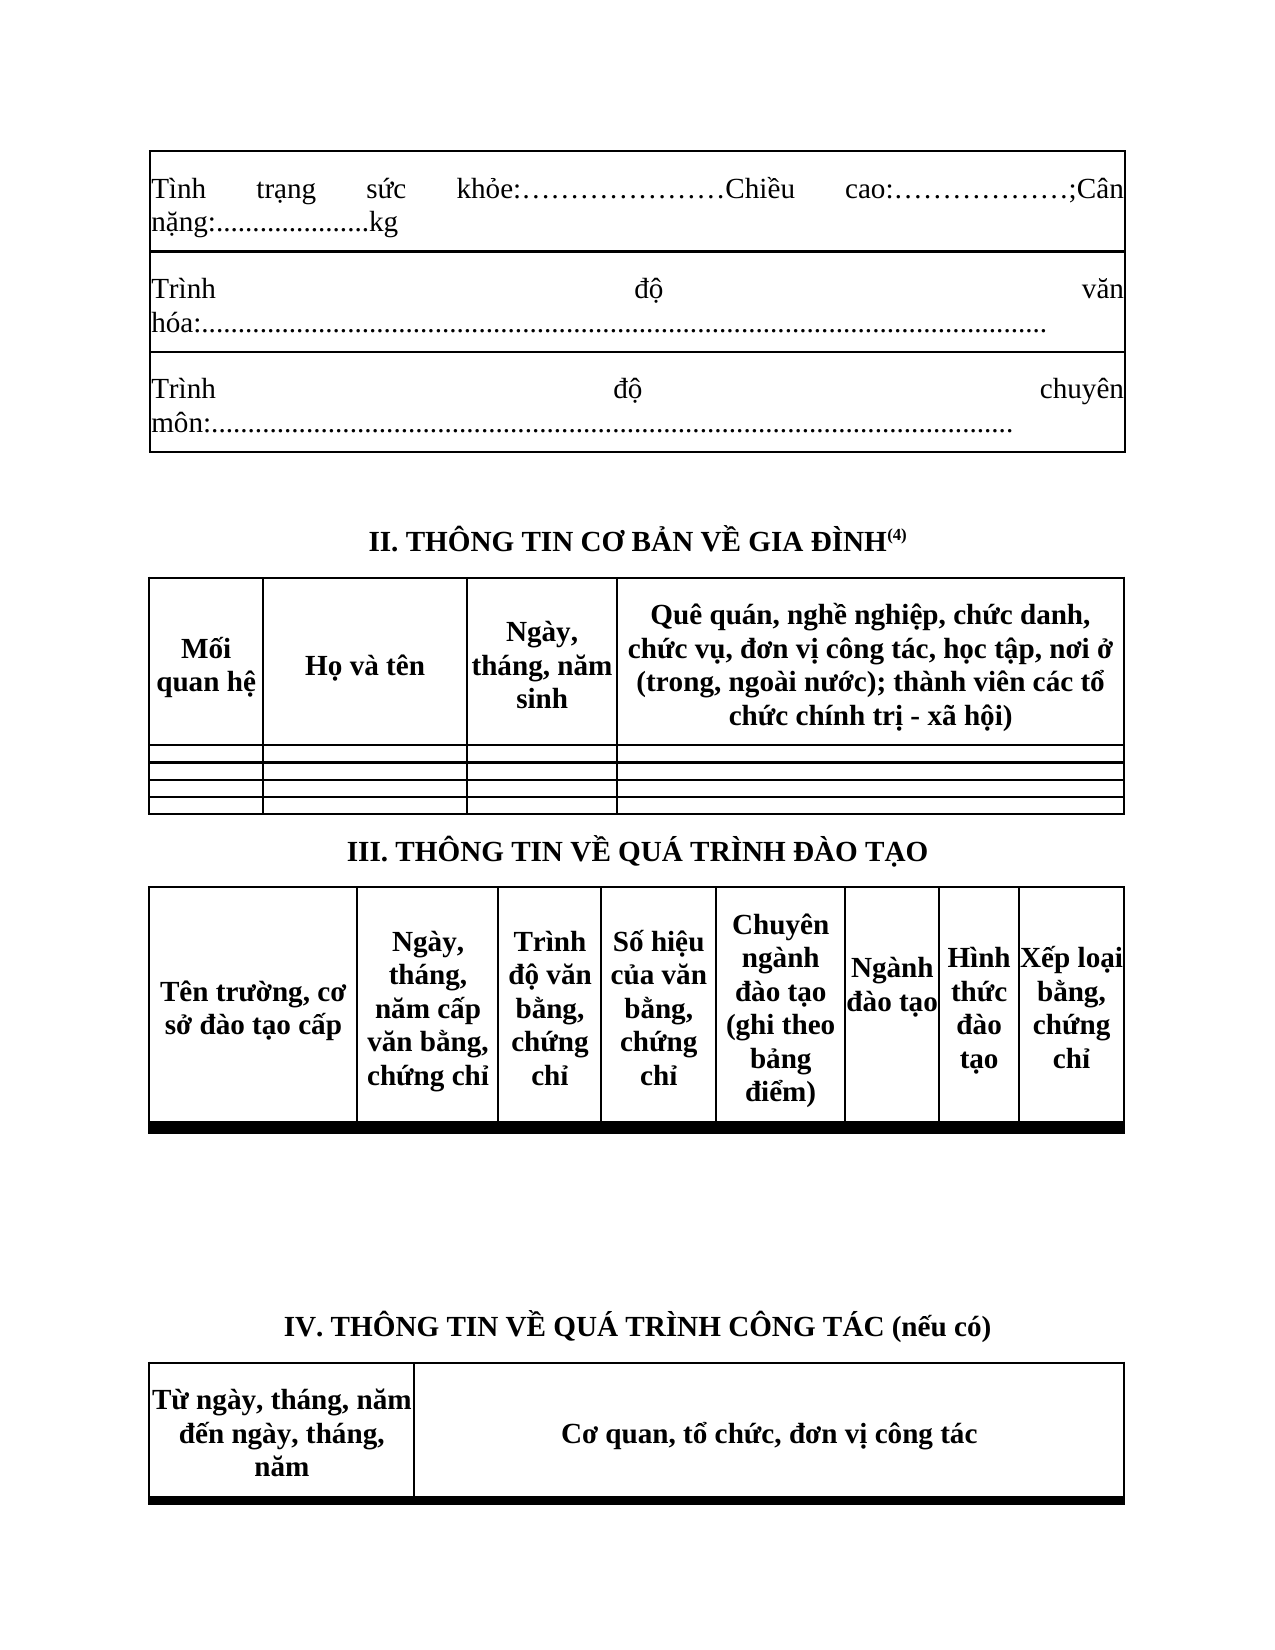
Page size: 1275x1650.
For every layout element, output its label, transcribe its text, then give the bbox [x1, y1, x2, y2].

table_cell [468, 781, 616, 796]
text II. THÔNG TIN CƠ BẢN VỀ GIA ĐÌNH(4) [150, 524, 1125, 558]
table_header Ngành đào tạo [846, 888, 938, 1121]
table_cell [468, 764, 616, 778]
table_cell [150, 746, 262, 761]
table_cell [468, 746, 616, 761]
table_cell [150, 781, 262, 796]
table_cell [618, 746, 1123, 761]
table_cell [264, 798, 466, 813]
table_header Từ ngày, tháng, năm đến ngày, tháng, năm [150, 1364, 413, 1496]
table_header Mối quan hệ [150, 579, 262, 744]
table_cell Tình trạng sức khỏe:…………………Chiều cao:………………;Cân nặng:.....................kg [151, 152, 1124, 250]
table_cell [618, 781, 1123, 796]
text III. THÔNG TIN VỀ QUÁ TRÌNH ĐÀO TẠO [150, 834, 1125, 867]
table_cell [618, 798, 1123, 813]
table_header Họ và tên [264, 579, 466, 744]
table_header Hình thức đào tạo [940, 888, 1018, 1121]
table_header Cơ quan, tổ chức, đơn vị công tác [415, 1364, 1123, 1496]
table_cell [150, 798, 262, 813]
table_cell Trình độ chuyên môn:.............................................................................................................. [151, 353, 1124, 451]
table_header Ngày, tháng, năm sinh [468, 579, 616, 744]
text IV. THÔNG TIN VỀ QUÁ TRÌNH CÔNG TÁC (nếu có) [150, 1309, 1125, 1343]
table_cell [468, 798, 616, 813]
table_cell [264, 764, 466, 778]
table_cell [618, 764, 1123, 778]
table_header Chuyên ngành đào tạo (ghi theo bảng điểm) [717, 888, 844, 1121]
table_header Ngày, tháng, năm cấp văn bằng, chứng chỉ [358, 888, 497, 1121]
table_header Số hiệu của văn bằng, chứng chỉ [602, 888, 715, 1121]
table_cell [264, 746, 466, 761]
table_cell Trình độ văn hóa:.................................................................................................................... [151, 253, 1124, 351]
table_header Trình độ văn bằng, chứng chỉ [499, 888, 600, 1121]
table_cell [150, 764, 262, 778]
table_header Tên trường, cơ sở đào tạo cấp [150, 888, 356, 1121]
table_cell [264, 781, 466, 796]
table_header Quê quán, nghề nghiệp, chức danh, chức vụ, đơn vị công tác, học tập, nơi ở (trong, ngoài nước); thành viên các tổ chức chính trị - xã hội) [618, 579, 1123, 744]
table_header Xếp loại bằng, chứng chỉ [1020, 888, 1123, 1121]
